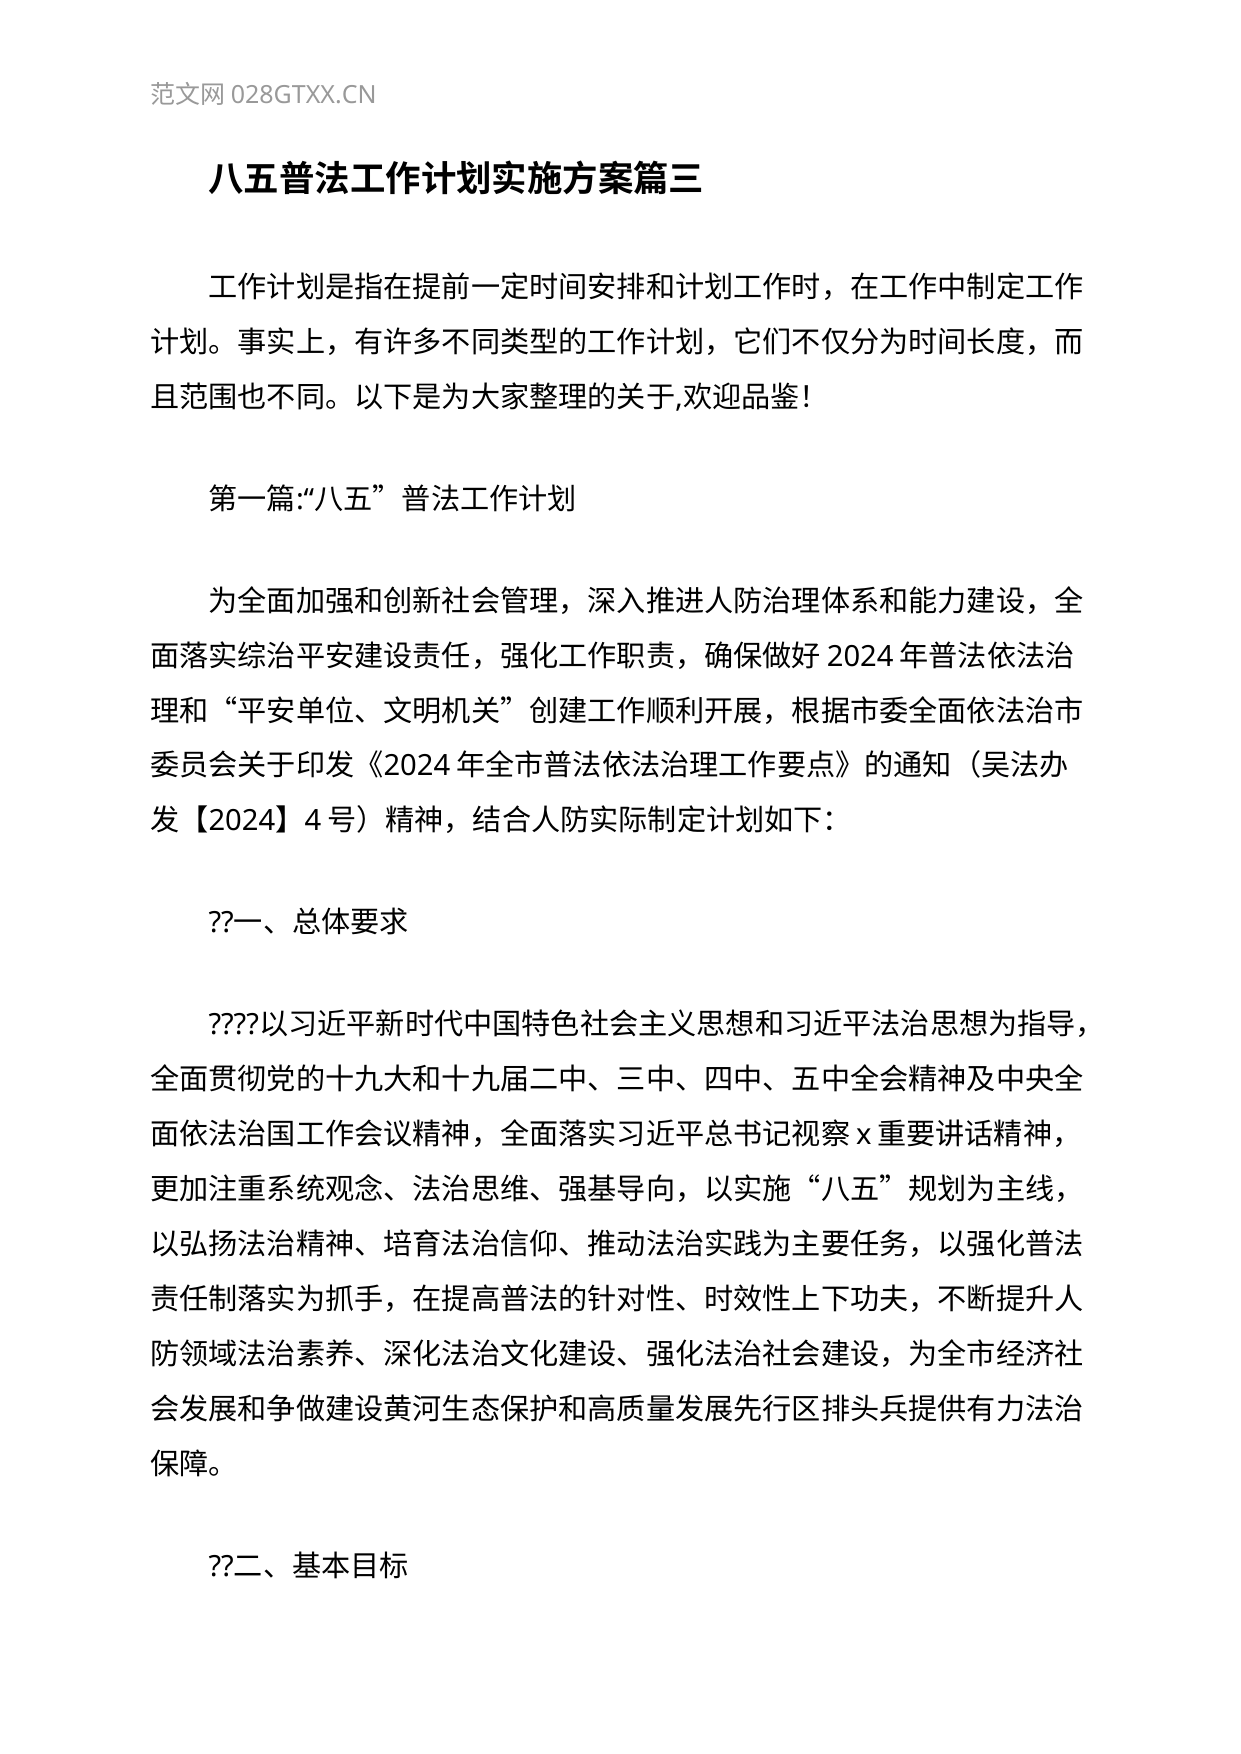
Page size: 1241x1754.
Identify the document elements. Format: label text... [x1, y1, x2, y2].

text ????以习近平新时代中国特色社会主义思想和习近平法治思想为指导，全面贯彻党的十九大和十九届二中、三中、四中、五中全会精神及中央全面依法治国工作会议精神，全面落实习近平总书记视察x重要讲话精神，更加注重系统观念、法治思维、强基导向，以实施“八五”规划为主线，以弘扬法治精神、培育法治信仰、推动法治实践为主要任务，以强化普法责任制落实为抓手，在提高普法的针对性、时效性上下功夫，不断提升人防领域法治素养、深化法治文化建设、强化法治社会建设，为全市经济社会发展和争做建设黄河生态保护和高质量发展先行区排头兵提供有力法治保障。 [150, 1001, 1090, 1483]
text 工作计划是指在提前一定时间安排和计划工作时，在工作中制定工作计划。事实上，有许多不同类型的工作计划，它们不仅分为时间长度，而且范围也不同。以下是为大家整理的关于,欢迎品鉴！ [150, 263, 1090, 416]
text ??二、基本目标 [150, 1542, 1090, 1584]
text ??一、总体要求 [150, 899, 1090, 941]
text 为全面加强和创新社会管理，深入推进人防治理体系和能力建设，全面落实综治平安建设责任，强化工作职责，确保做好2024年普法依法治理和“平安单位、文明机关”创建工作顺利开展，根据市委全面依法治市委员会关于印发《2024年全市普法依法治理工作要点》的通知（吴法办发【2024】4号）精神，结合人防实际制定计划如下： [150, 577, 1090, 839]
text 第一篇:“八五”普法工作计划 [150, 475, 1090, 518]
text 八五普法工作计划实施方案篇三 [150, 150, 1090, 201]
